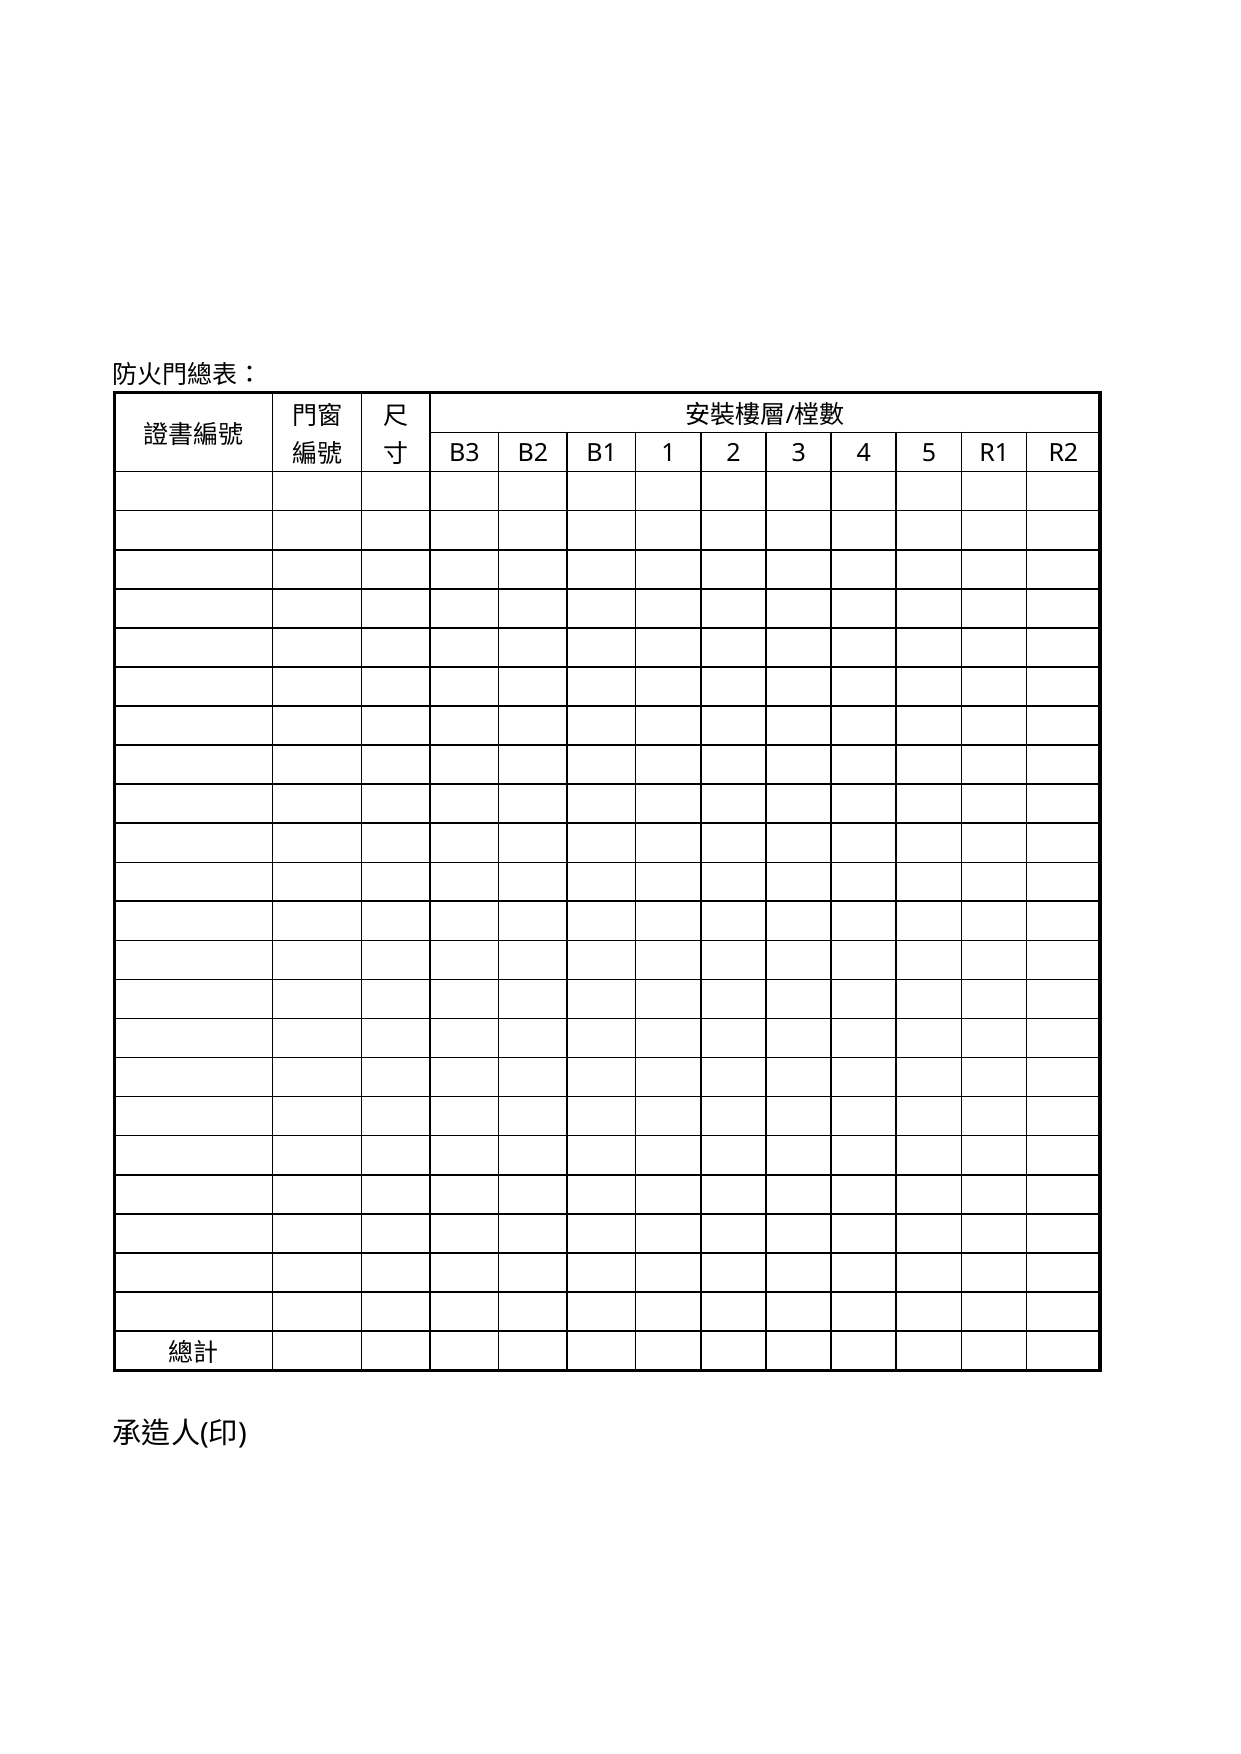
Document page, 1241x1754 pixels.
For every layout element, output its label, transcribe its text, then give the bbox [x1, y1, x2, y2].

table_cell [897, 511, 961, 549]
table_cell [767, 551, 830, 588]
table_cell [499, 1136, 566, 1174]
table_cell [362, 902, 429, 939]
table_cell [897, 1332, 961, 1369]
table_cell [1027, 824, 1098, 861]
table_cell [962, 824, 1026, 861]
table_cell [362, 941, 429, 978]
table_cell [897, 863, 961, 900]
table_cell [1027, 551, 1098, 588]
table_cell [636, 1293, 700, 1330]
table_cell [1027, 863, 1098, 900]
table_cell [362, 824, 429, 861]
table_cell [832, 472, 895, 510]
table_cell [431, 551, 498, 588]
table_cell [362, 1293, 429, 1330]
table_cell [897, 824, 961, 861]
table_cell [499, 629, 566, 666]
table_cell [431, 590, 498, 627]
table_cell [273, 472, 361, 510]
table_cell [832, 902, 895, 939]
table_cell [767, 1293, 830, 1330]
table_cell [962, 629, 1026, 666]
table_cell [568, 902, 635, 939]
table_cell [273, 941, 361, 978]
table_cell [116, 1176, 272, 1213]
table_cell [362, 668, 429, 705]
table_cell [897, 551, 961, 588]
table_cell [832, 1293, 895, 1330]
table_cell [568, 824, 635, 861]
table_cell [1027, 1176, 1098, 1213]
table_cell [116, 668, 272, 705]
table_cell [499, 551, 566, 588]
table_cell [702, 1215, 765, 1252]
table_cell [832, 863, 895, 900]
table_cell [362, 785, 429, 822]
table_cell [636, 551, 700, 588]
table_cell [767, 1097, 830, 1135]
table_cell [499, 1215, 566, 1252]
table_cell [499, 1176, 566, 1213]
table_cell [116, 1097, 272, 1135]
table_cell [832, 1136, 895, 1174]
table_cell [568, 511, 635, 549]
table_cell [767, 941, 830, 978]
table_cell [897, 1176, 961, 1213]
table_cell [273, 551, 361, 588]
table_cell [568, 1254, 635, 1291]
table_cell [1027, 902, 1098, 939]
table_cell [1027, 1215, 1098, 1252]
table_cell [832, 746, 895, 783]
table_cell B3 [431, 433, 498, 471]
table_cell [962, 863, 1026, 900]
table_cell [273, 1176, 361, 1213]
table_cell B1 [568, 433, 635, 471]
table_cell [767, 1254, 830, 1291]
table_cell [116, 785, 272, 822]
table_cell R2 [1027, 433, 1098, 471]
table_cell [499, 1332, 566, 1369]
table_cell [702, 1136, 765, 1174]
table_cell [273, 590, 361, 627]
table_header 安裝樓層/樘數 [431, 394, 1098, 432]
table_cell [832, 1254, 895, 1291]
table_cell [767, 590, 830, 627]
table_cell [568, 1176, 635, 1213]
table_cell [832, 1097, 895, 1135]
table_cell [702, 551, 765, 588]
table_cell [897, 980, 961, 1018]
table_cell [362, 1058, 429, 1096]
table_cell [1027, 1332, 1098, 1369]
table_cell [431, 472, 498, 510]
table_cell [273, 1136, 361, 1174]
table_cell [832, 707, 895, 744]
table_cell [702, 785, 765, 822]
table_cell [636, 707, 700, 744]
table_cell [116, 707, 272, 744]
table_cell [767, 902, 830, 939]
table_cell [897, 1019, 961, 1057]
table_cell [1027, 629, 1098, 666]
table_cell [897, 1254, 961, 1291]
table_cell [499, 472, 566, 510]
table_cell [962, 1136, 1026, 1174]
table_cell [431, 980, 498, 1018]
table_cell [767, 824, 830, 861]
table_cell [568, 941, 635, 978]
table_cell [962, 941, 1026, 978]
table_cell [767, 785, 830, 822]
table_cell [568, 1019, 635, 1057]
table_cell [702, 1097, 765, 1135]
table_cell [568, 1293, 635, 1330]
table_cell [636, 668, 700, 705]
table_cell [897, 1215, 961, 1252]
table_cell [499, 1254, 566, 1291]
table_cell [362, 1136, 429, 1174]
table_cell [832, 824, 895, 861]
table_cell [702, 824, 765, 861]
table_header 證書編號 [116, 394, 272, 471]
table_cell [897, 941, 961, 978]
table_cell [636, 1215, 700, 1252]
table_cell [431, 511, 498, 549]
table_cell [431, 746, 498, 783]
table_cell [116, 1215, 272, 1252]
table_cell [273, 785, 361, 822]
table_cell [636, 785, 700, 822]
table_cell [702, 746, 765, 783]
table_cell [1027, 511, 1098, 549]
table_cell [431, 1097, 498, 1135]
table_cell [499, 824, 566, 861]
table_cell [636, 1254, 700, 1291]
table_cell [636, 746, 700, 783]
table_cell [431, 824, 498, 861]
table_cell [362, 980, 429, 1018]
table_cell [1027, 1097, 1098, 1135]
table_cell [431, 668, 498, 705]
table_cell [1027, 590, 1098, 627]
table_cell [273, 824, 361, 861]
table_cell [362, 746, 429, 783]
table_cell [636, 1058, 700, 1096]
table_cell [636, 980, 700, 1018]
table_cell [568, 590, 635, 627]
table_cell [499, 1058, 566, 1096]
table_cell [767, 668, 830, 705]
table_cell [431, 1293, 498, 1330]
table_cell [1027, 941, 1098, 978]
table_cell [702, 707, 765, 744]
table_cell [499, 980, 566, 1018]
table_cell B2 [499, 433, 566, 471]
table_cell [636, 1136, 700, 1174]
table_cell [431, 1136, 498, 1174]
table_cell [636, 1019, 700, 1057]
table_cell [962, 980, 1026, 1018]
table_cell [431, 1332, 498, 1369]
table_cell [568, 707, 635, 744]
table_cell [962, 1215, 1026, 1252]
table_cell [702, 629, 765, 666]
table_cell [273, 1293, 361, 1330]
table_cell [636, 941, 700, 978]
table_cell [362, 707, 429, 744]
table_cell [767, 629, 830, 666]
table_cell [962, 1019, 1026, 1057]
table_cell [767, 980, 830, 1018]
table_cell [767, 472, 830, 510]
table_cell [962, 785, 1026, 822]
table_cell [362, 1019, 429, 1057]
text 防火門總表： [112, 353, 1128, 391]
table_cell [832, 785, 895, 822]
table_cell 總計 [116, 1332, 272, 1369]
table_cell [897, 472, 961, 510]
table_cell [116, 902, 272, 939]
table_cell [273, 1254, 361, 1291]
table_cell [431, 629, 498, 666]
table_cell [362, 590, 429, 627]
table_cell [273, 668, 361, 705]
table_cell [702, 1332, 765, 1369]
table_cell [568, 1136, 635, 1174]
table_cell [962, 902, 1026, 939]
table_cell [499, 511, 566, 549]
table_cell [897, 1097, 961, 1135]
table_cell [767, 1176, 830, 1213]
table_cell [636, 629, 700, 666]
table_header 門窗編號 [273, 394, 361, 471]
table_cell [962, 1332, 1026, 1369]
table_cell [767, 1019, 830, 1057]
table_cell [273, 863, 361, 900]
table_cell [362, 551, 429, 588]
table_cell [362, 629, 429, 666]
table_cell [499, 668, 566, 705]
table_cell [116, 1293, 272, 1330]
table_cell [702, 902, 765, 939]
table_cell [273, 1058, 361, 1096]
table_cell [116, 980, 272, 1018]
table_cell [116, 511, 272, 549]
table_cell [636, 472, 700, 510]
table_cell [499, 1293, 566, 1330]
table_cell [273, 629, 361, 666]
table_cell [499, 1097, 566, 1135]
table_cell [431, 1215, 498, 1252]
table_cell [1027, 707, 1098, 744]
table_cell [962, 472, 1026, 510]
table_cell [431, 1019, 498, 1057]
table_cell [116, 1019, 272, 1057]
table_cell [568, 1097, 635, 1135]
table_cell [273, 746, 361, 783]
table_cell [1027, 1136, 1098, 1174]
table_cell [116, 590, 272, 627]
table_cell [962, 746, 1026, 783]
table_cell [568, 629, 635, 666]
table_cell [568, 746, 635, 783]
table_cell [568, 668, 635, 705]
table_cell [362, 472, 429, 510]
table_cell [362, 1332, 429, 1369]
table_cell [702, 1293, 765, 1330]
table_cell [832, 941, 895, 978]
table_cell [962, 707, 1026, 744]
table_cell [431, 1254, 498, 1291]
table_cell [499, 863, 566, 900]
table_cell [962, 551, 1026, 588]
table_cell [1027, 472, 1098, 510]
table_cell [767, 863, 830, 900]
table_cell [499, 902, 566, 939]
table_cell [273, 1215, 361, 1252]
table_cell [1027, 746, 1098, 783]
table_cell [702, 1176, 765, 1213]
table_cell [702, 863, 765, 900]
table_cell [832, 980, 895, 1018]
table_cell [568, 1058, 635, 1096]
table_cell [431, 902, 498, 939]
table_cell [636, 1176, 700, 1213]
table_cell [962, 1293, 1026, 1330]
table_cell [767, 511, 830, 549]
table_cell [273, 1019, 361, 1057]
table_cell [116, 1136, 272, 1174]
table_cell [273, 511, 361, 549]
table_cell [767, 1332, 830, 1369]
table_cell [702, 668, 765, 705]
table_cell [636, 590, 700, 627]
table_cell [962, 1254, 1026, 1291]
table_cell [116, 551, 272, 588]
table_cell [499, 1019, 566, 1057]
table_cell [897, 590, 961, 627]
text 承造人(印) [112, 1410, 1128, 1452]
table_cell [832, 1058, 895, 1096]
table_cell [499, 785, 566, 822]
table_cell [636, 863, 700, 900]
table_cell [1027, 980, 1098, 1018]
table_cell [431, 1058, 498, 1096]
table_cell [897, 1136, 961, 1174]
table_cell [702, 472, 765, 510]
table_cell [116, 1254, 272, 1291]
table_cell [832, 551, 895, 588]
table_cell [568, 980, 635, 1018]
table_cell [767, 707, 830, 744]
table_header 尺寸 [362, 394, 429, 471]
table_cell [431, 785, 498, 822]
table_cell [1027, 1019, 1098, 1057]
table_cell [962, 1058, 1026, 1096]
table_cell [431, 863, 498, 900]
table_cell [897, 902, 961, 939]
table_cell [362, 1254, 429, 1291]
table_cell [767, 1136, 830, 1174]
table_cell [702, 590, 765, 627]
table_cell 4 [832, 433, 895, 471]
table_cell [116, 472, 272, 510]
table_cell [362, 1176, 429, 1213]
table_cell [832, 1176, 895, 1213]
table_cell 5 [897, 433, 961, 471]
table_cell 1 [636, 433, 700, 471]
table_cell [832, 511, 895, 549]
table_cell [767, 1215, 830, 1252]
table_cell [897, 668, 961, 705]
table_cell [362, 1215, 429, 1252]
table_cell [273, 1097, 361, 1135]
table_cell [832, 1332, 895, 1369]
table_cell [897, 629, 961, 666]
table_cell [1027, 1293, 1098, 1330]
table_cell [832, 668, 895, 705]
table_cell [499, 707, 566, 744]
table_cell [431, 707, 498, 744]
table_cell [362, 1097, 429, 1135]
table_cell [702, 941, 765, 978]
table_cell [499, 941, 566, 978]
table_cell [499, 590, 566, 627]
table_cell [702, 1058, 765, 1096]
table_cell [568, 1215, 635, 1252]
table_cell [568, 863, 635, 900]
table_cell [962, 1097, 1026, 1135]
table_cell [636, 1097, 700, 1135]
table_cell [1027, 668, 1098, 705]
table_cell [702, 511, 765, 549]
table_cell [499, 746, 566, 783]
table_cell [431, 941, 498, 978]
table_cell [116, 824, 272, 861]
table_cell [273, 1332, 361, 1369]
table_cell [702, 1254, 765, 1291]
table_cell [962, 668, 1026, 705]
table_cell [116, 941, 272, 978]
table_cell 3 [767, 433, 830, 471]
table_cell [1027, 1058, 1098, 1096]
table_cell [431, 1176, 498, 1213]
table_cell [1027, 785, 1098, 822]
table_cell [273, 707, 361, 744]
table_cell [767, 1058, 830, 1096]
table_cell [636, 1332, 700, 1369]
table_cell [962, 511, 1026, 549]
table_cell [273, 902, 361, 939]
table_cell [897, 785, 961, 822]
table_cell [116, 629, 272, 666]
table_cell [636, 902, 700, 939]
table_cell [897, 1293, 961, 1330]
table_cell 2 [702, 433, 765, 471]
table_cell [636, 511, 700, 549]
table_cell [568, 1332, 635, 1369]
table_cell [832, 1019, 895, 1057]
table_cell R1 [962, 433, 1026, 471]
table_cell [568, 472, 635, 510]
table_cell [897, 1058, 961, 1096]
table_cell [116, 863, 272, 900]
table_cell [702, 1019, 765, 1057]
table_cell [273, 980, 361, 1018]
table_cell [568, 785, 635, 822]
table_cell [116, 1058, 272, 1096]
table_cell [767, 746, 830, 783]
table_cell [1027, 1254, 1098, 1291]
table_cell [832, 590, 895, 627]
table_cell [962, 590, 1026, 627]
table_cell [897, 707, 961, 744]
table_cell [702, 980, 765, 1018]
table_cell [897, 746, 961, 783]
table_cell [116, 746, 272, 783]
table_cell [636, 824, 700, 861]
table_cell [962, 1176, 1026, 1213]
table_cell [832, 1215, 895, 1252]
table_cell [832, 629, 895, 666]
table_cell [568, 551, 635, 588]
table_cell [362, 511, 429, 549]
table_cell [362, 863, 429, 900]
